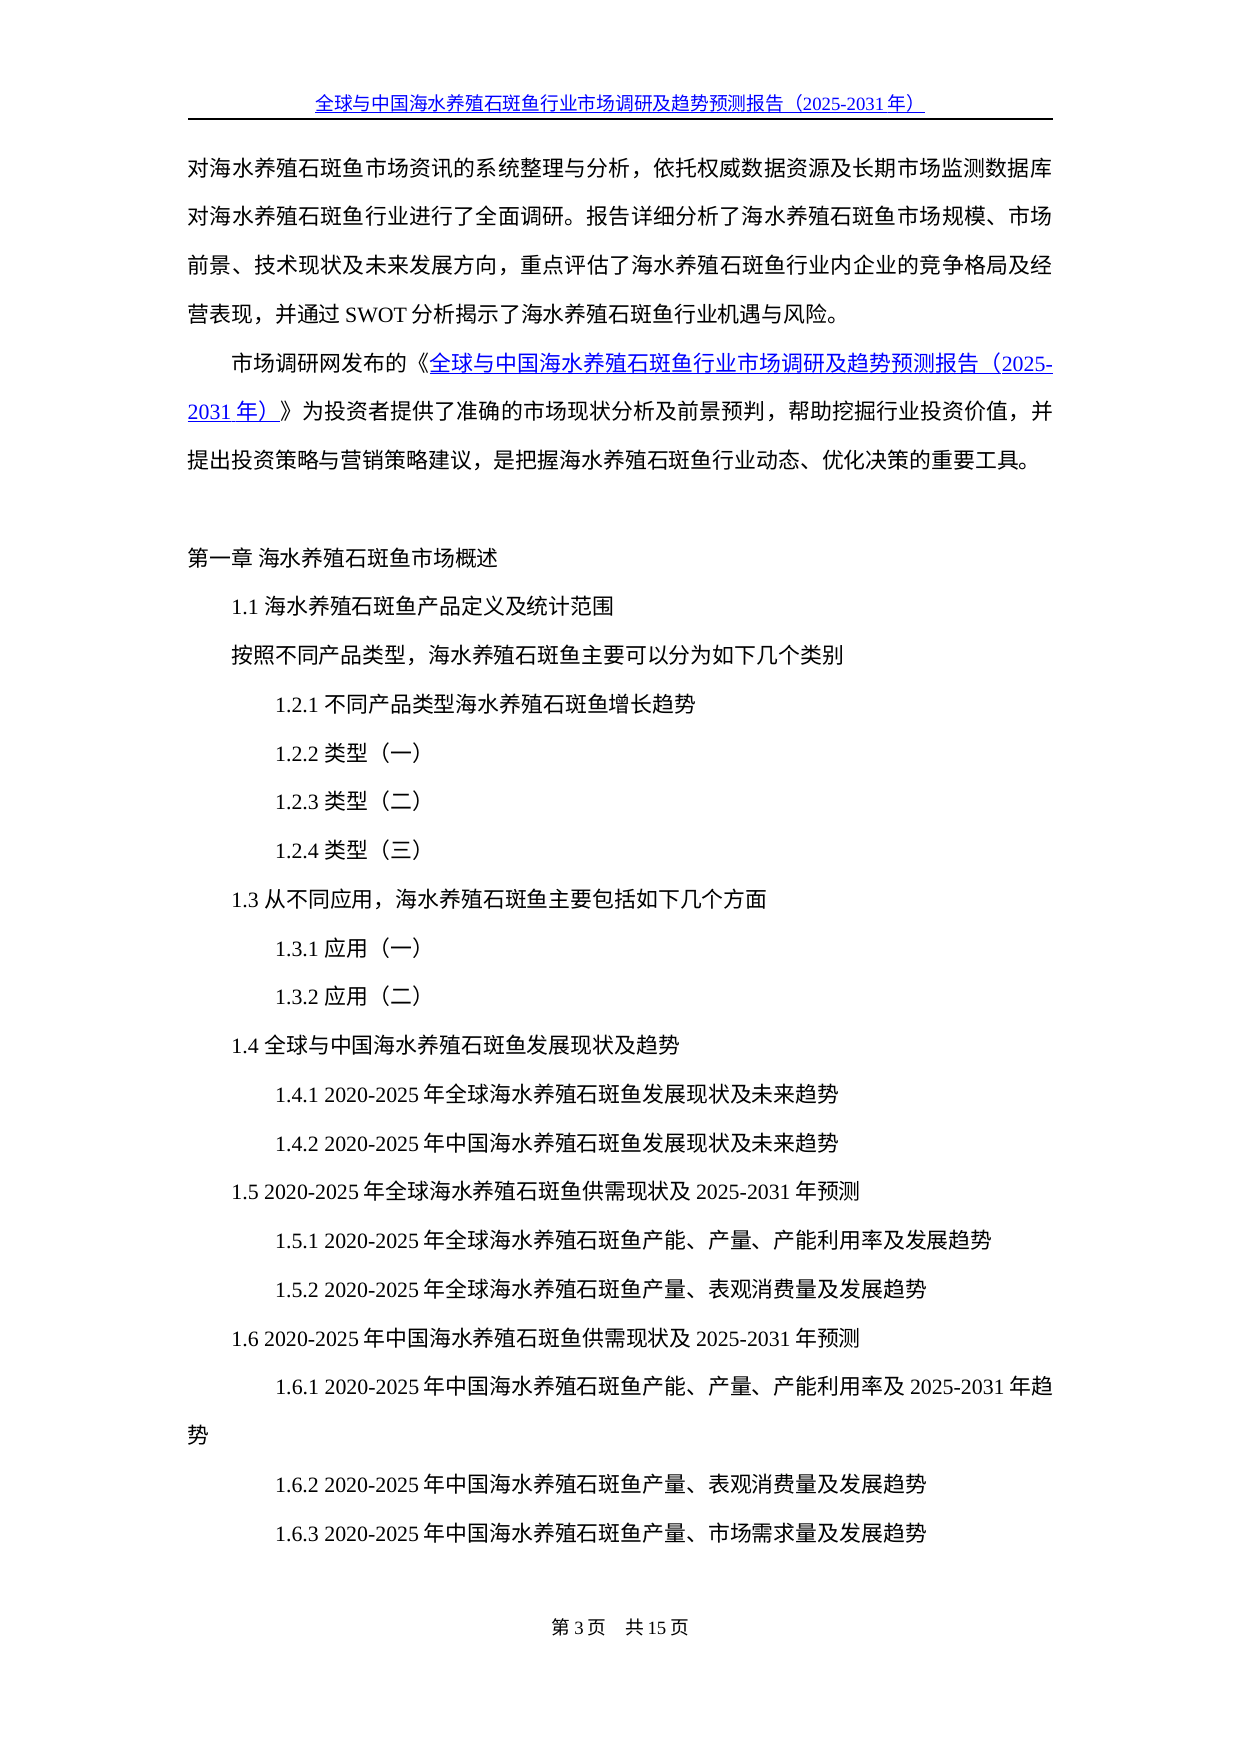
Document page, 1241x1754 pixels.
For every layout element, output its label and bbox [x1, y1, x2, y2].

text [187, 150, 1053, 1548]
